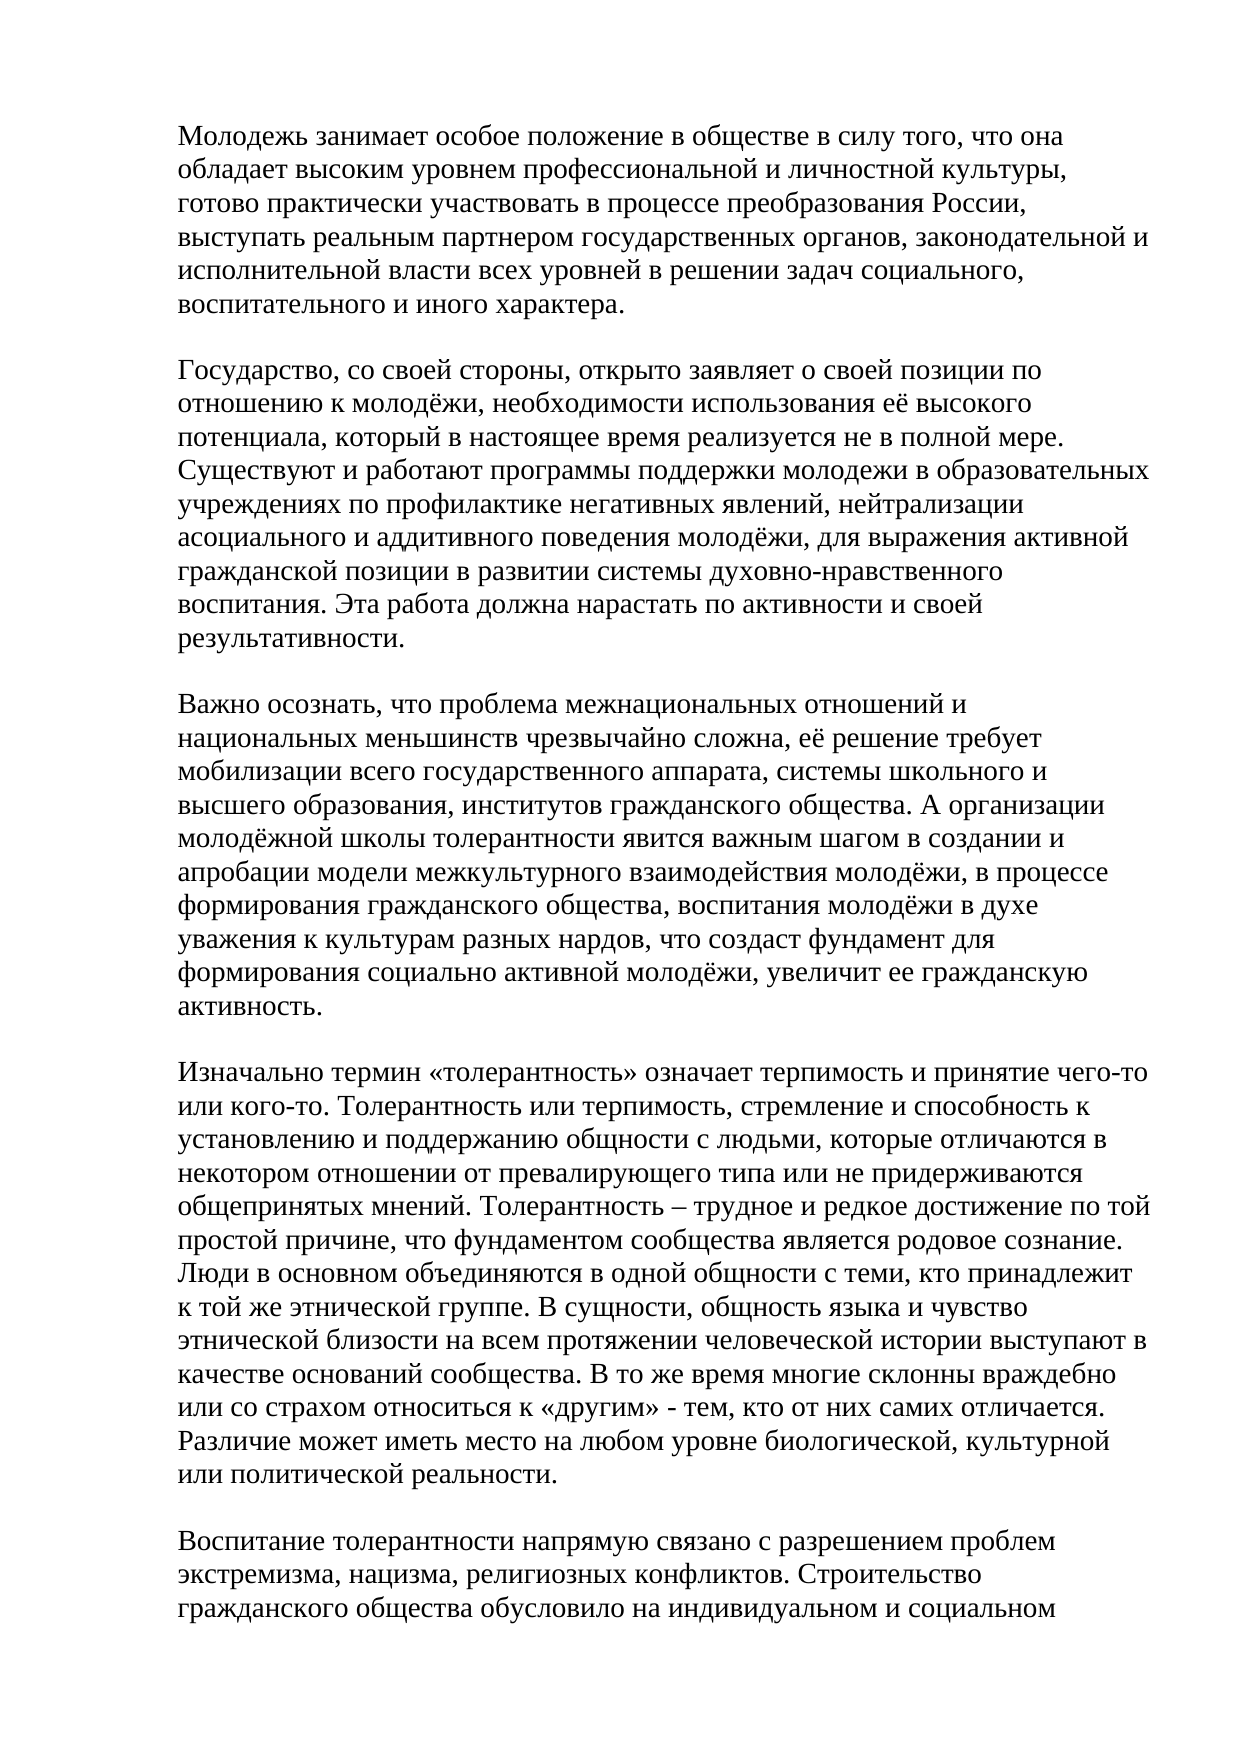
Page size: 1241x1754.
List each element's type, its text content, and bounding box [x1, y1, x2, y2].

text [177, 1523, 1152, 1623]
text Молодежь занимает особое положение в обществе в силу того, что она обладает высоким уровнем профессиональной и личностной культуры, готово практически участвовать в процессе преобразования России, выступать реальным партнером государственных органов, законодательной и исполнительной власти всех уровней в решении задач социального, воспитательного и иного характера. [177, 118, 1152, 319]
text Важно осознать, что проблема межнациональных отношений и национальных меньшинств чрезвычайно сложна, её решение требует мобилизации всего государственного аппарата, системы школьного и высшего образования, институтов гражданского общества. А организации молодёжной школы толерантности явится важным шагом в создании и апробации модели межкультурного взаимодействия молодёжи, в процессе формирования гражданского общества, воспитания молодёжи в духе уважения к культурам разных нардов, что создаст фундамент для формирования социально активной молодёжи, увеличит ее гражданскую активность. [177, 686, 1152, 1022]
text Изначально термин «толерантность» означает терпимость и принятие чего-то или кого-то. Толерантность или терпимость, стремление и способность к установлению и поддержанию общности с людьми, которые отличаются в некотором отношении от превалирующего типа или не придерживаются общепринятых мнений. Толерантность – трудное и редкое достижение по той простой причине, что фундаментом сообщества является родовое сознание. Люди в основном объединяются в одной общности с теми, кто принадлежит к той же этнической группе. В сущности, общность языка и чувство этнической близости на всем протяжении человеческой истории выступают в качестве оснований сообщества. В то же время многие склонны враждебно или со страхом относиться к «другим» - тем, кто от них самих отличается. Различие может иметь место на любом уровне биологической, культурной или политической реальности. [177, 1054, 1152, 1490]
text Государство, со своей стороны, открыто заявляет о своей позиции по отношению к молодёжи, необходимости использования её высокого потенциала, который в настоящее время реализуется не в полной мере. Существуют и работают программы поддержки молодежи в образовательных учреждениях по профилактике негативных явлений, нейтрализации асоциального и аддитивного поведения молодёжи, для выражения активной гражданской позиции в развитии системы духовно-нравственного воспитания. Эта работа должна нарастать по активности и своей результативности. [177, 352, 1152, 654]
